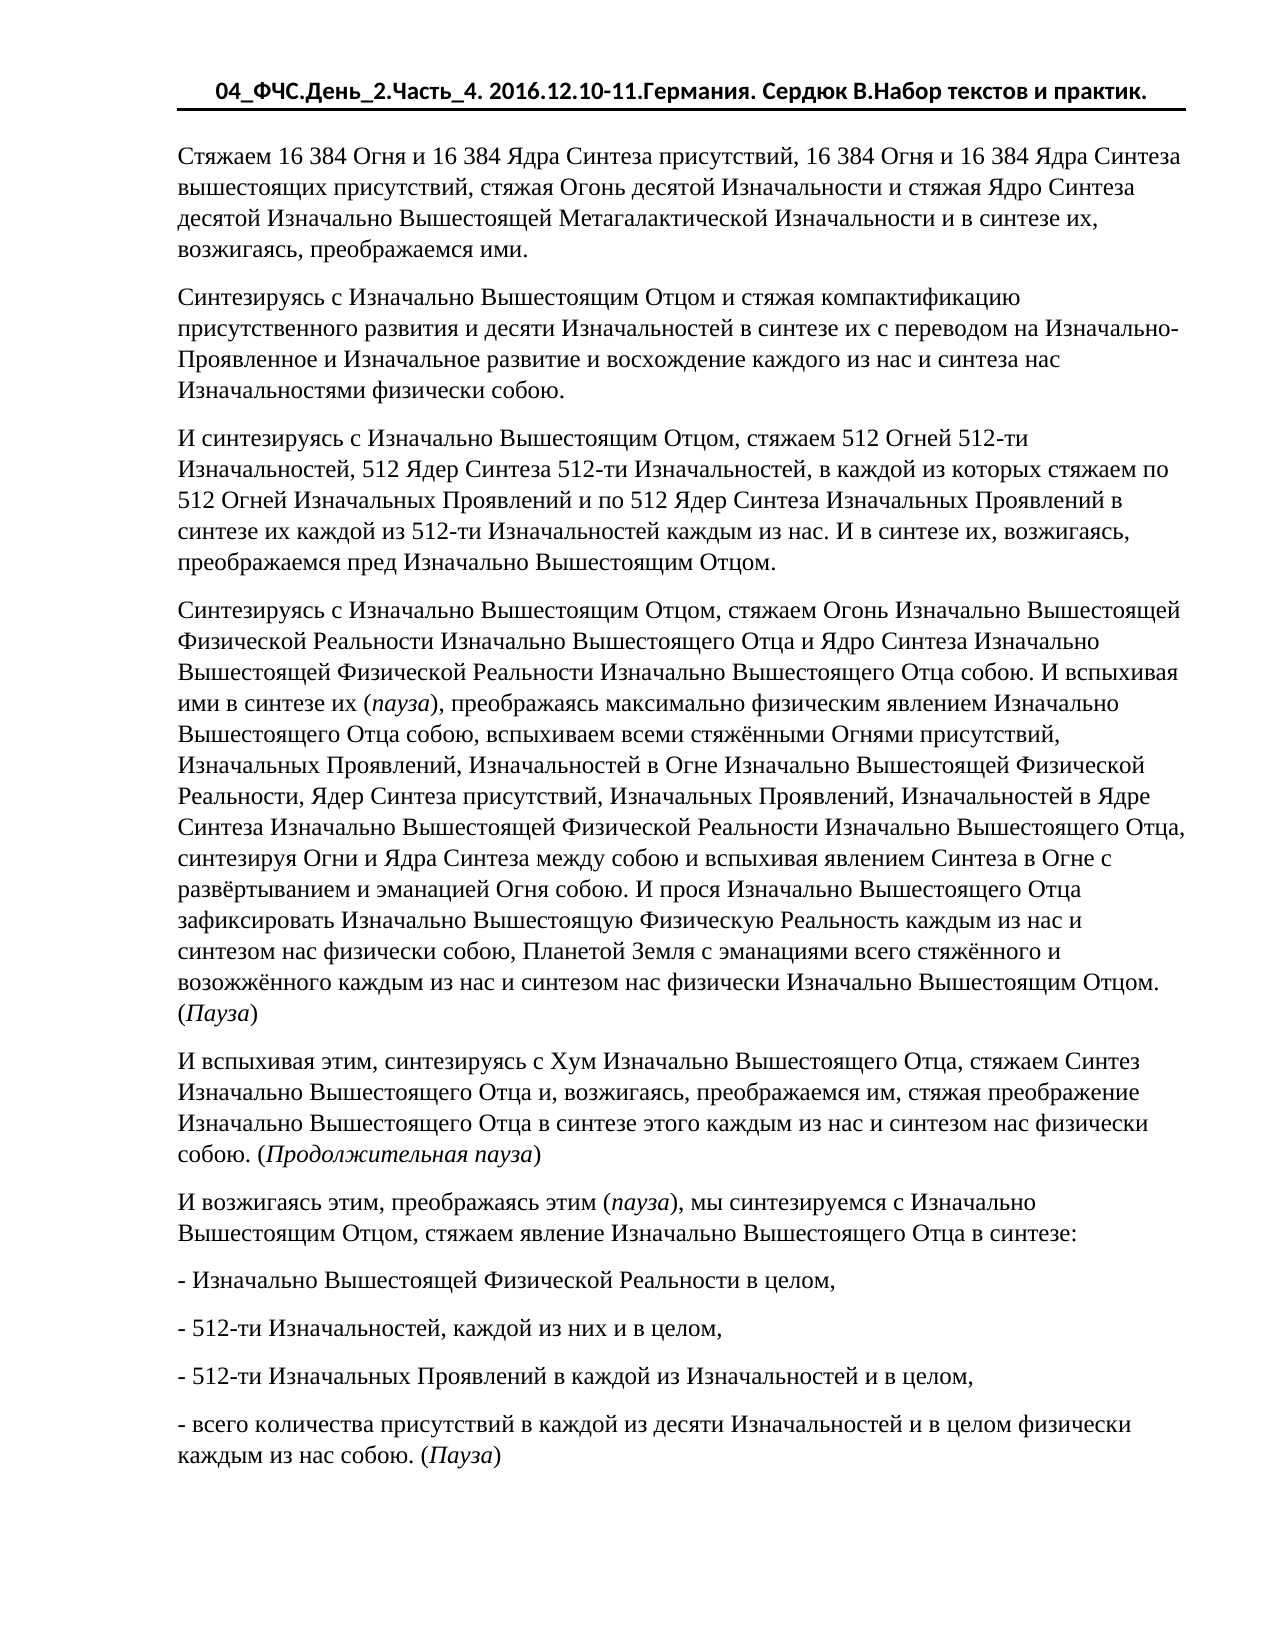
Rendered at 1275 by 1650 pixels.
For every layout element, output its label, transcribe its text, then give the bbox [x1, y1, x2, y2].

text И вспыхивая этим, синтезируясь с Хум Изначально Вышестоящего Отца, стяжаем Синтез Изначально Вышестоящего Отца и, возжигаясь, преображаемся им, стяжая преображение Изначально Вышестоящего Отца в синтезе этого каждым из нас и синтезом нас физически собою. (Продолжительная пауза) [177, 1046, 1186, 1168]
text И синтезируясь с Изначально Вышестоящим Отцом, стяжаем 512 Огней 512-ти Изначальностей, 512 Ядер Синтеза 512-ти Изначальностей, в каждой из которых стяжаем по 512 Огней Изначальных Проявлений и по 512 Ядер Синтеза Изначальных Проявлений в синтезе их каждой из 512-ти Изначальностей каждым из нас. И в синтезе их, возжигаясь, преображаемся пред Изначально Вышестоящим Отцом. [177, 423, 1186, 576]
text - 512-ти Изначальных Проявлений в каждой из Изначальностей и в целом, [177, 1361, 1186, 1390]
text Стяжаем 16 384 Огня и 16 384 Ядра Синтеза присутствий, 16 384 Огня и 16 384 Ядра Синтеза вышестоящих присутствий, стяжая Огонь десятой Изначальности и стяжая Ядро Синтеза десятой Изначально Вышестоящей Метагалактической Изначальности и в синтезе их, возжигаясь, преображаемся ими. [177, 141, 1186, 263]
text - Изначально Вышестоящей Физической Реальности в целом, [177, 1266, 1186, 1294]
text - 512-ти Изначальностей, каждой из них и в целом, [177, 1313, 1186, 1342]
text Синтезируясь с Изначально Вышестоящим Отцом, стяжаем Огонь Изначально Вышестоящей Физической Реальности Изначально Вышестоящего Отца и Ядро Синтеза Изначально Вышестоящей Физической Реальности Изначально Вышестоящего Отца собою. И вспыхивая ими в синтезе их (пауза), преображаясь максимально физическим явлением Изначально Вышестоящего Отца собою, вспыхиваем всеми стяжёнными Огнями присутствий, Изначальных Проявлений, Изначальностей в Огне Изначально Вышестоящей Физической Реальности, Ядер Синтеза присутствий, Изначальных Проявлений, Изначальностей в Ядре Синтеза Изначально Вышестоящей Физической Реальности Изначально Вышестоящего Отца, синтезируя Огни и Ядра Синтеза между собою и вспыхивая явлением Синтеза в Огне с развёртыванием и эманацией Огня собою. И прося Изначально Вышестоящего Отца зафиксировать Изначально Вышестоящую Физическую Реальность каждым из нас и синтезом нас физически собою, Планетой Земля с эманациями всего стяжённого и возожжённого каждым из нас и синтезом нас физически Изначально Вышестоящим Отцом. (Пауза) [177, 595, 1186, 1027]
text И возжигаясь этим, преображаясь этим (пауза), мы синтезируемся с Изначально Вышестоящим Отцом, стяжаем явление Изначально Вышестоящего Отца в синтезе: [177, 1187, 1186, 1247]
text Синтезируясь с Изначально Вышестоящим Отцом и стяжая компактификацию присутственного развития и десяти Изначальностей в синтезе их с переводом на Изначально-Проявленное и Изначальное развитие и восхождение каждого из нас и синтеза нас Изначальностями физически собою. [177, 282, 1186, 404]
text - всего количества присутствий в каждой из десяти Изначальностей и в целом физически каждым из нас собою. (Пауза) [177, 1409, 1186, 1468]
